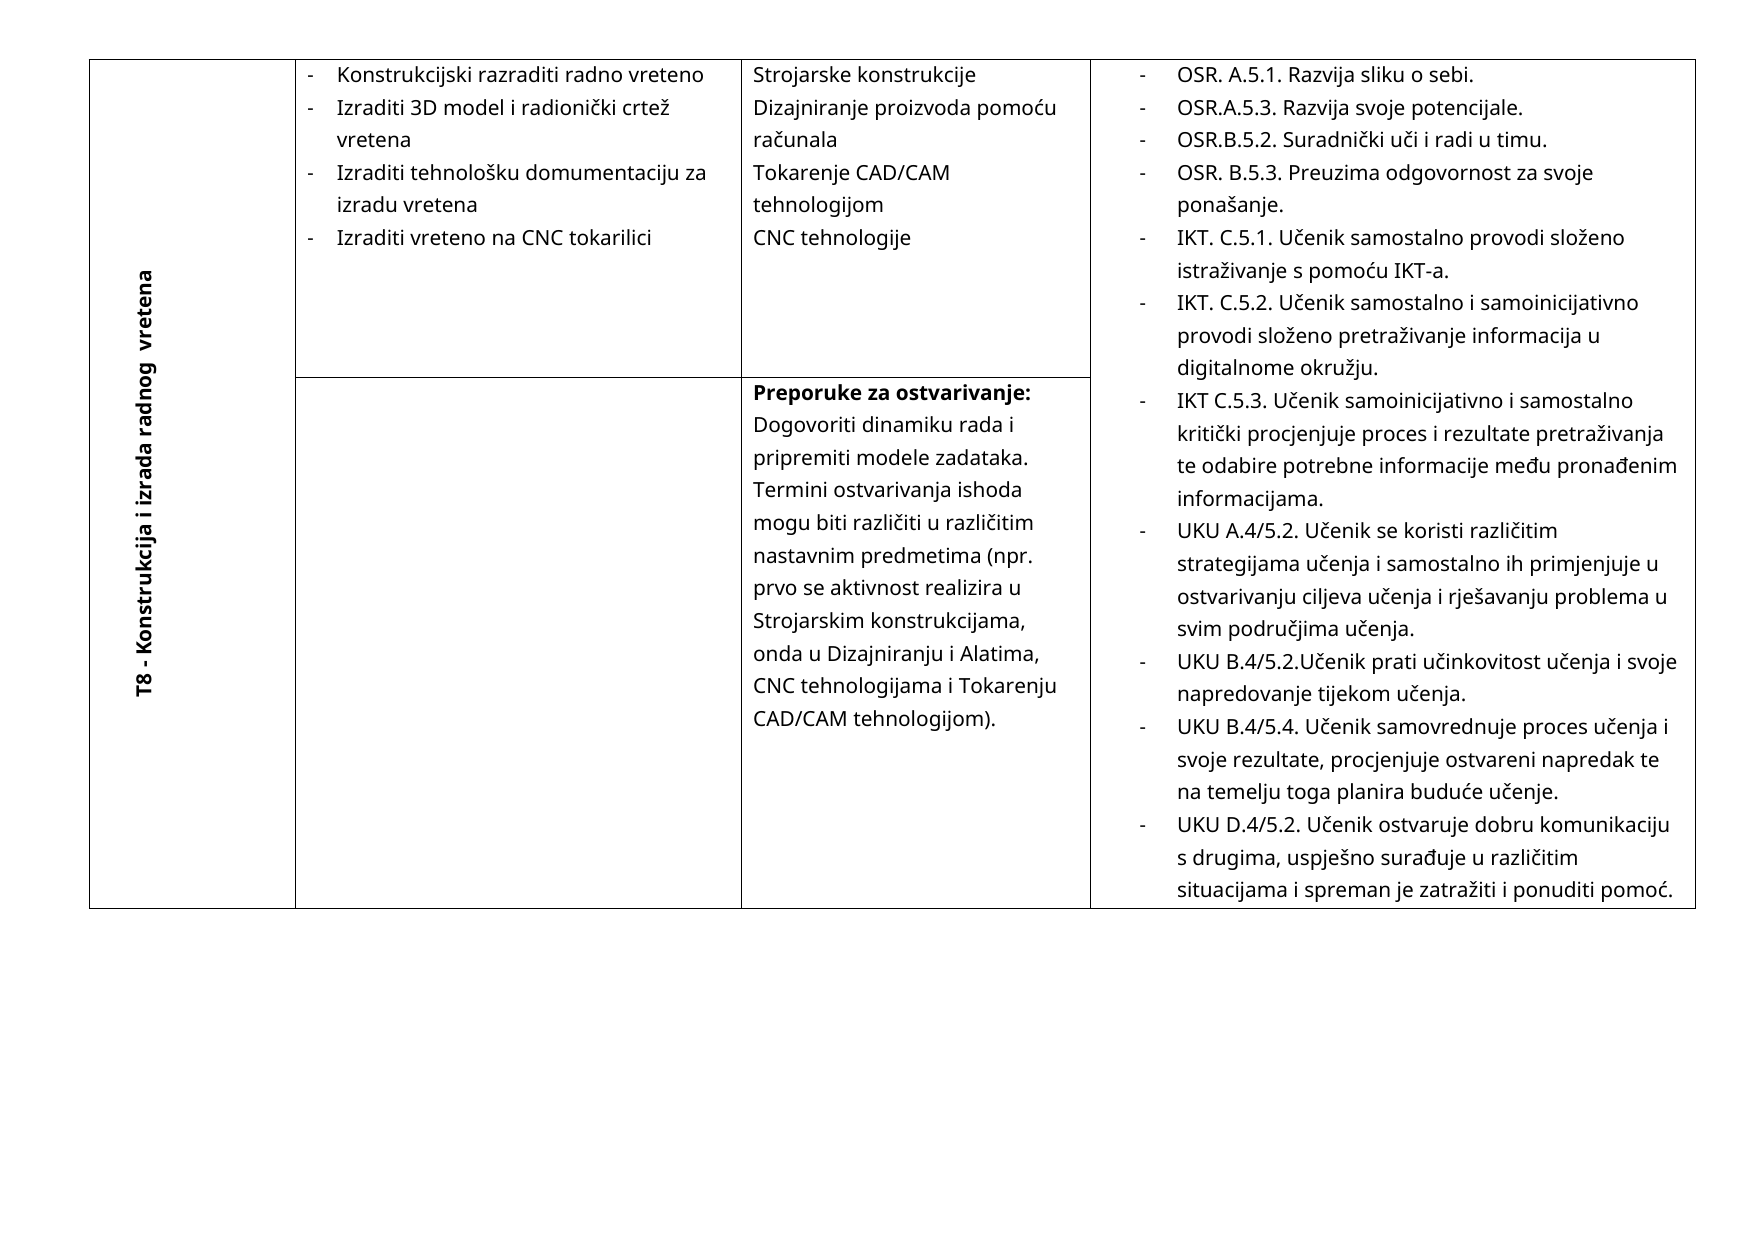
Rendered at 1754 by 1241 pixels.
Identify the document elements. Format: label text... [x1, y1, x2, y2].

table_cell [296, 378, 741, 907]
table_header T8 - Konstrukcija i izrada radnog vretena [90, 60, 295, 907]
table_header Konstrukcijski razraditi radno vreteno Izraditi 3D model i radionički crtež vretena Izraditi tehnološku domumentaciju za izradu vretena Izraditi vreteno na CNC tokarilici [296, 60, 741, 377]
table_header Strojarske konstrukcije Dizajniranje proizvoda pomoću računala Tokarenje CAD/CAM tehnologijom CNC tehnologije [742, 60, 1090, 377]
